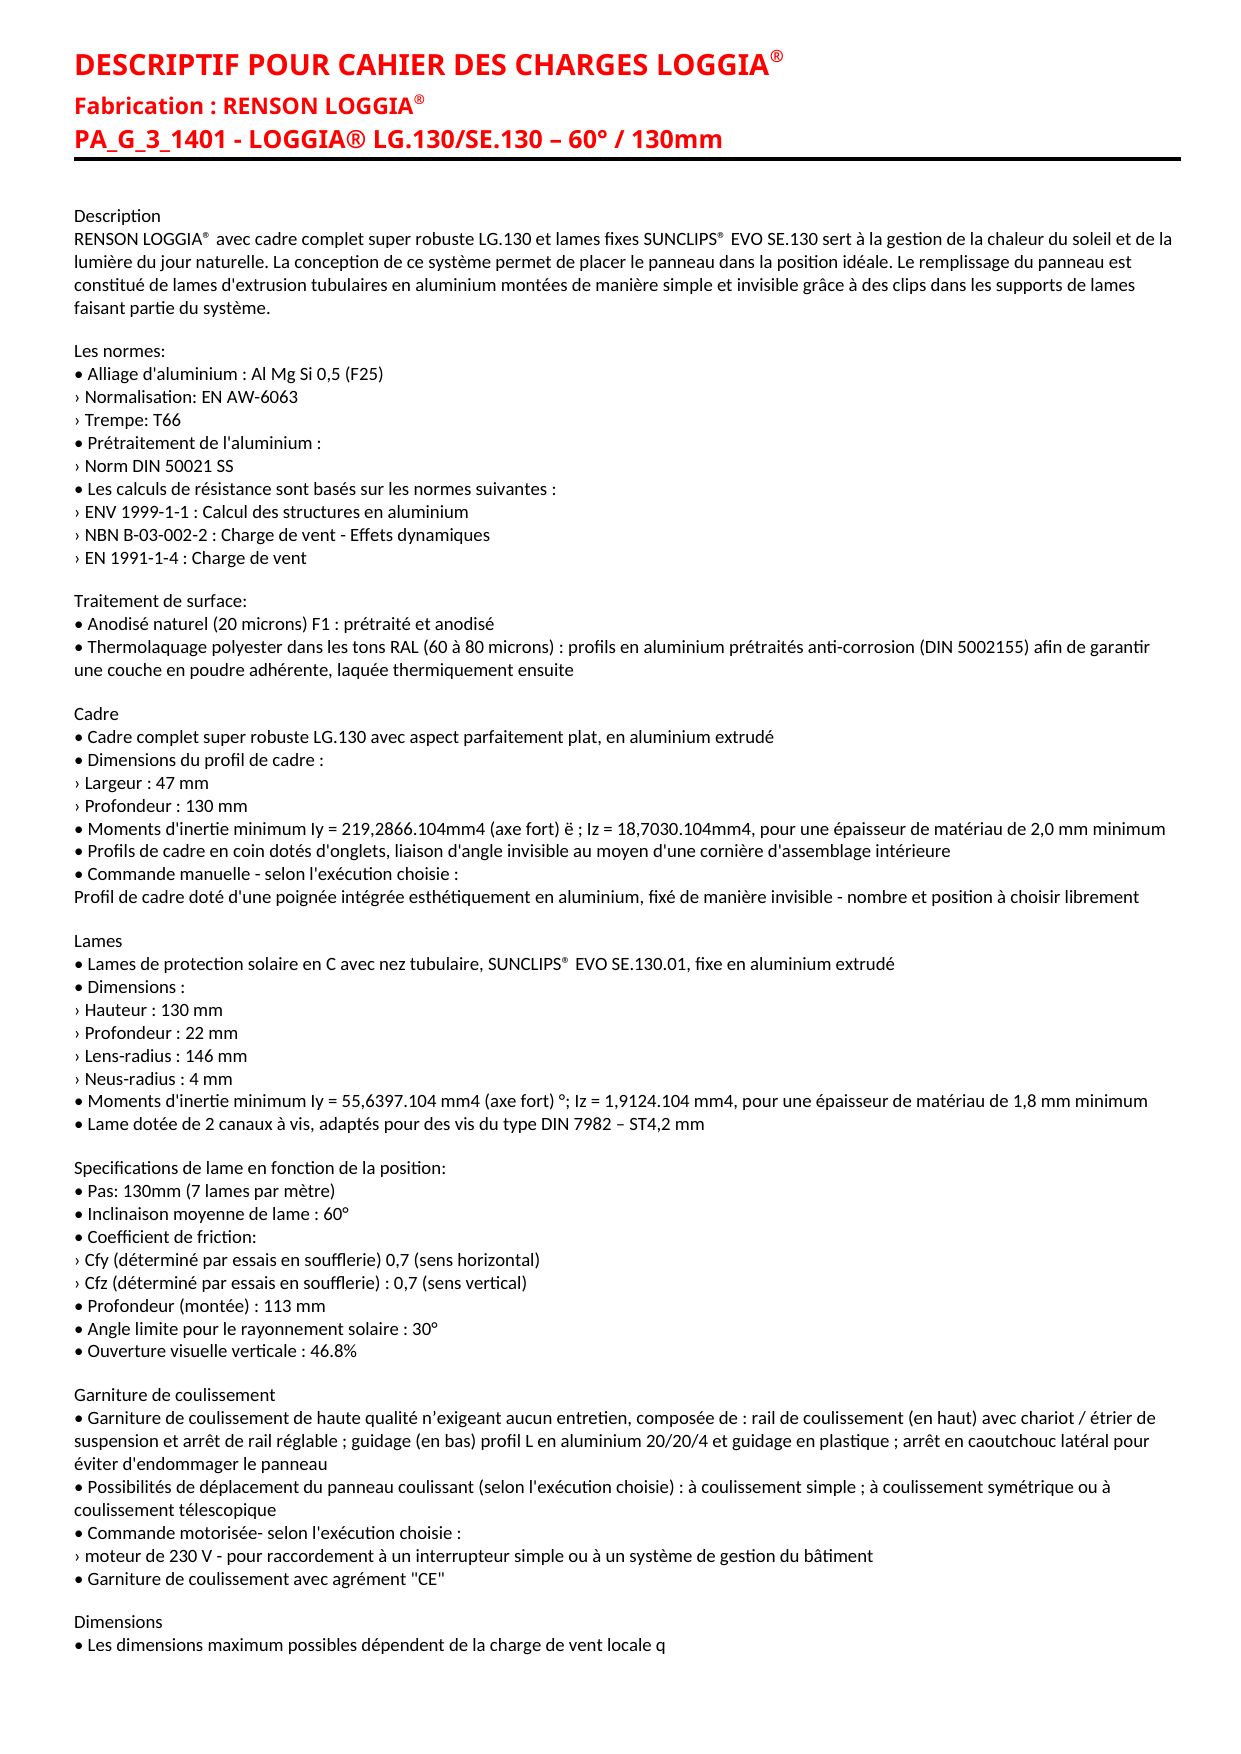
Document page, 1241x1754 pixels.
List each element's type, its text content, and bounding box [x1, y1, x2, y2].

text Specifications de lame en fonction de la position: • Pas: 130mm (7 lames par mètre) • Inclinaison moyenne de lame : 60° • Coefficient de friction: › Cfy (déterminé par essais en soufflerie) 0,7 (sens horizontal) › Cfz (déterminé par essais en soufflerie) : 0,7 (sens vertical) • Profondeur (montée) : 113 mm • Angle limite pour le rayonnement solaire : 30° • Ouverture visuelle verticale : 46.8% [74, 1156, 1181, 1363]
text Dimensions • Les dimensions maximum possibles dépendent de la charge de vent locale q [74, 1611, 1181, 1656]
text Fabrication : RENSON LOGGIA® [74, 90, 1181, 121]
text Traitement de surface: • Anodisé naturel (20 microns) F1 : prétraité et anodisé • Thermolaquage polyester dans les tons RAL (60 à 80 microns) : profils en aluminium prétraités anti-corrosion (DIN 5002155) afin de garantir une couche en poudre adhérente, laquée thermiquement ensuite [74, 590, 1181, 681]
text PA_G_3_1401 - LOGGIA® LG.130/SE.130 – 60° / 130mm [74, 121, 1181, 157]
text Lames • Lames de protection solaire en C avec nez tubulaire, SUNCLIPS® EVO SE.130.01, fixe en aluminium extrudé • Dimensions : › Hauteur : 130 mm › Profondeur : 22 mm › Lens-radius : 146 mm › Neus-radius : 4 mm • Moments d'inertie minimum Iy = 55,6397.104 mm4 (axe fort) °; Iz = 1,9124.104 mm4, pour une épaisseur de matériau de 1,8 mm minimum • Lame dotée de 2 canaux à vis, adaptés pour des vis du type DIN 7982 – ST4,2 mm [74, 929, 1181, 1136]
text Cadre • Cadre complet super robuste LG.130 avec aspect parfaitement plat, en aluminium extrudé • Dimensions du profil de cadre : › Largeur : 47 mm › Profondeur : 130 mm • Moments d'inertie minimum Iy = 219,2866.104mm4 (axe fort) ë ; Iz = 18,7030.104mm4, pour une épaisseur de matériau de 2,0 mm minimum • Profils de cadre en coin dotés d'onglets, liaison d'angle invisible au moyen d'une cornière d'assemblage intérieure • Commande manuelle - selon l'exécution choisie : Profil de cadre doté d'une poignée intégrée esthétiquement en aluminium, fixé de manière invisible - nombre et position à choisir librement [74, 702, 1181, 908]
text DESCRIPTIF POUR CAHIER DES CHARGES LOGGIA® [74, 44, 1181, 84]
text Garniture de coulissement • Garniture de coulissement de haute qualité n’exigeant aucun entretien, composée de : rail de coulissement (en haut) avec chariot / étrier de suspension et arrêt de rail réglable ; guidage (en bas) profil L en aluminium 20/20/4 et guidage en plastique ; arrêt en caoutchouc latéral pour éviter d'endommager le panneau • Possibilités de déplacement du panneau coulissant (selon l'exécution choisie) : à coulissement simple ; à coulissement symétrique ou à coulissement télescopique • Commande motorisée- selon l'exécution choisie : › moteur de 230 V - pour raccordement à un interrupteur simple ou à un système de gestion du bâtiment • Garniture de coulissement avec agrément "CE" [74, 1383, 1181, 1590]
text Les normes: • Alliage d'aluminium : Al Mg Si 0,5 (F25) › Normalisation: EN AW-6063 › Trempe: T66 • Prétraitement de l'aluminium : › Norm DIN 50021 SS • Les calculs de résistance sont basés sur les normes suivantes : › ENV 1999-1-1 : Calcul des structures en aluminium › NBN B-03-002-2 : Charge de vent - Effets dynamiques › EN 1991-1-4 : Charge de vent [74, 340, 1181, 569]
text Description RENSON LOGGIA® avec cadre complet super robuste LG.130 et lames fixes SUNCLIPS® EVO SE.130 sert à la gestion de la chaleur du soleil et de la lumière du jour naturelle. La conception de ce système permet de placer le panneau dans la position idéale. Le remplissage du panneau est constitué de lames d'extrusion tubulaires en aluminium montées de manière simple et invisible grâce à des clips dans les supports de lames faisant partie du système. [74, 204, 1181, 319]
